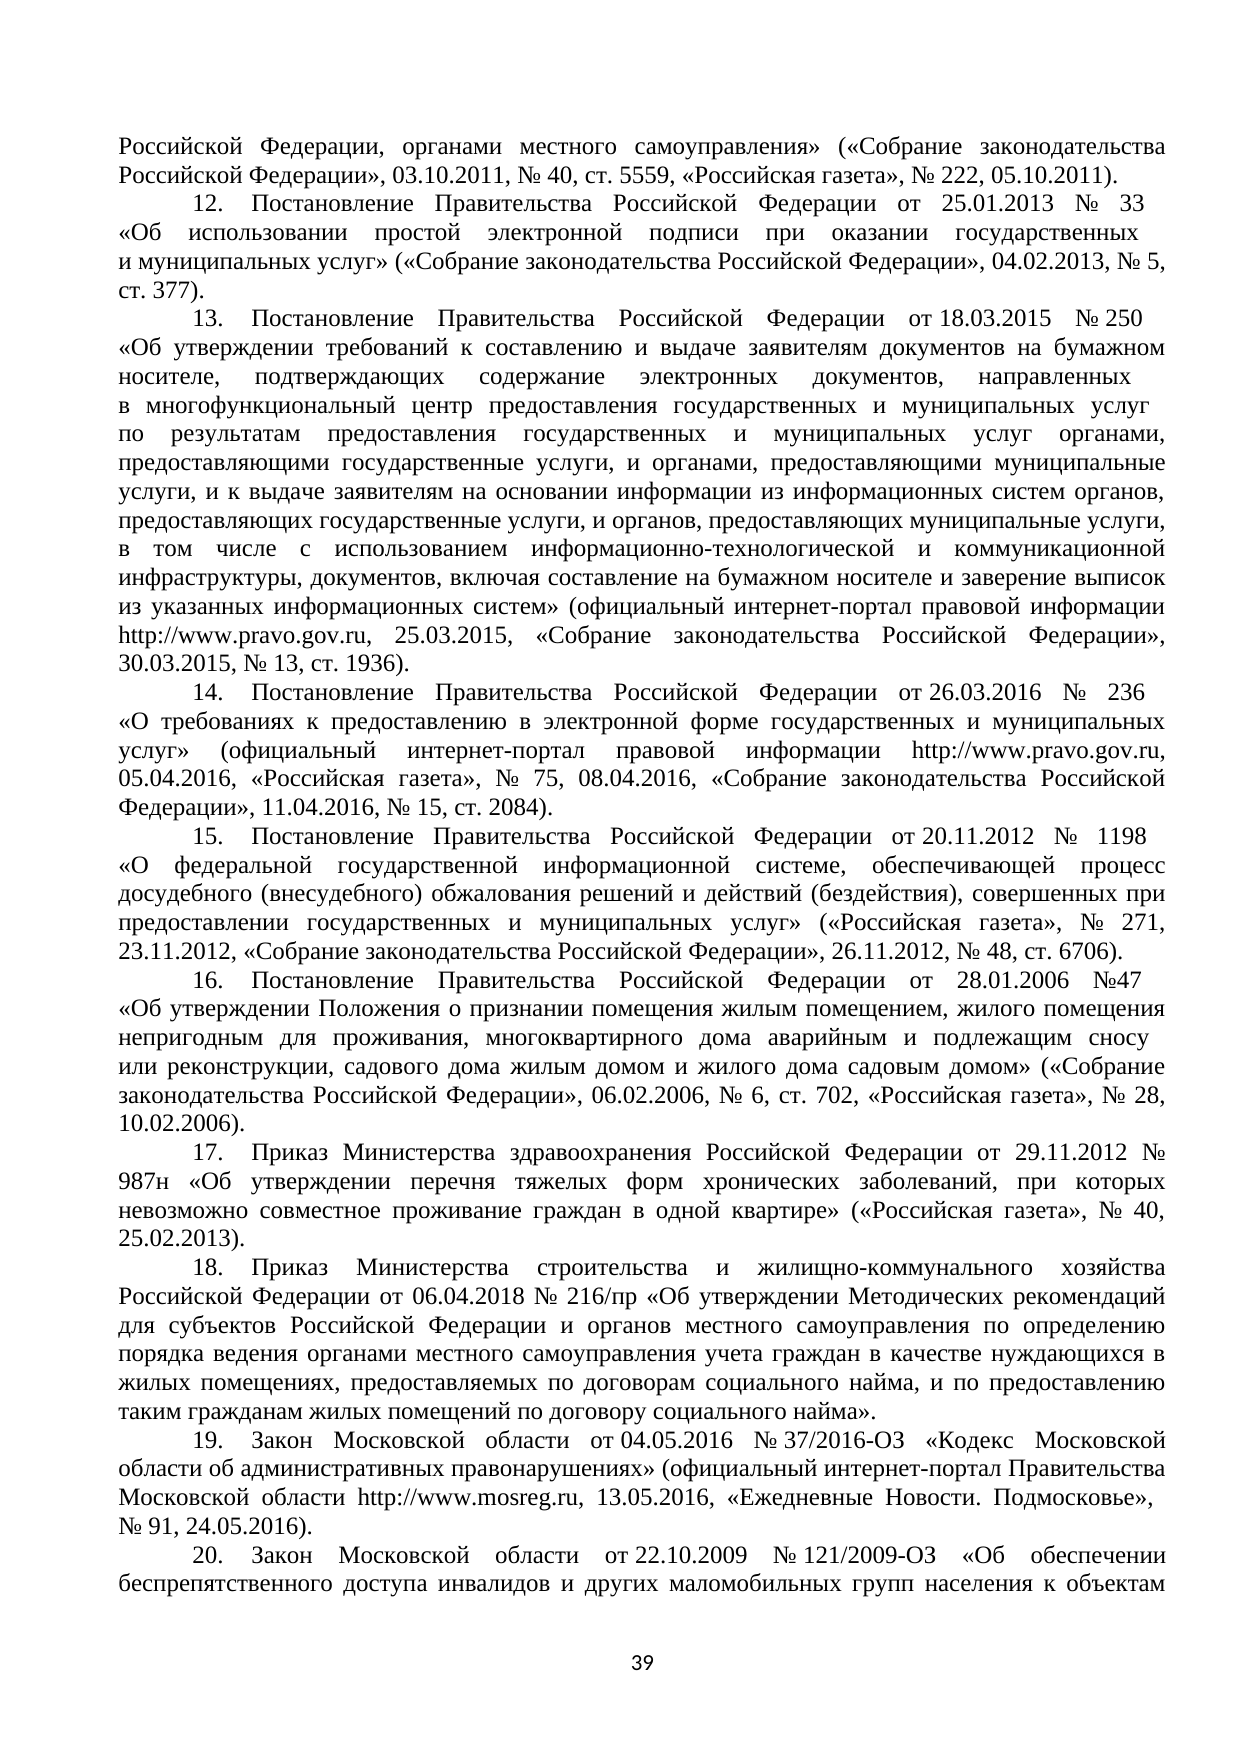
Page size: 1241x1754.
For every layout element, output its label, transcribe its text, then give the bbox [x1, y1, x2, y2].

list Постановление Правительства Российской Федерации от 26.03.2016 № 236 «О требованиях к предоставлению в электронной форме государственных и муниципальных услуг» (официальный интернет-портал правовой информации http://www.pravo.gov.ru, 05.04.2016, «Российская газета», № 75, 08.04.2016, «Собрание законодательства Российской Федерации», 11.04.2016, № 15, ст. 2084). [118, 677, 1166, 821]
list Постановление Правительства Российской Федерации от 28.01.2006 №47 «Об утверждении Положения о признании помещения жилым помещением, жилого помещения непригодным для проживания, многоквартирного дома аварийным и подлежащим сносу или реконструкции, садового дома жилым домом и жилого дома садовым домом» («Собрание законодательства Российской Федерации», 06.02.2006, № 6, ст. 702, «Российская газета», № 28, 10.02.2006). [118, 965, 1166, 1137]
list Постановление Правительства Российской Федерации от 20.11.2012 № 1198 «О федеральной государственной информационной системе, обеспечивающей процесс досудебного (внесудебного) обжалования решений и действий (бездействия), совершенных при предоставлении государственных и муниципальных услуг» («Российская газета», № 271, 23.11.2012, «Собрание законодательства Российской Федерации», 26.11.2012, № 48, ст. 6706). [118, 821, 1166, 965]
list Закон Московской области от 04.05.2016 № 37/2016-ОЗ «Кодекс Московской области об административных правонарушениях» (официальный интернет-портал Правительства Московской области http://www.mosreg.ru, 13.05.2016, «Ежедневные Новости. Подмосковье», № 91, 24.05.2016). [118, 1425, 1166, 1540]
list Приказ Министерства здравоохранения Российской Федерации от 29.11.2012 № 987н «Об утверждении перечня тяжелых форм хронических заболеваний, при которых невозможно совместное проживание граждан в одной квартире» («Российская газета», № 40, 25.02.2013). [118, 1137, 1166, 1252]
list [118, 1540, 1166, 1597]
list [118, 131, 1166, 188]
list Постановление Правительства Российской Федерации от 18.03.2015 № 250 «Об утверждении требований к составлению и выдаче заявителям документов на бумажном носителе, подтверждающих содержание электронных документов, направленных в многофункциональный центр предоставления государственных и муниципальных услуг по результатам предоставления государственных и муниципальных услуг органами, предоставляющими государственные услуги, и органами, предоставляющими муниципальные услуги, и к выдаче заявителям на основании информации из информационных систем органов, предоставляющих государственные услуги, и органов, предоставляющих муниципальные услуги, в том числе с использованием информационно-технологической и коммуникационной инфраструктуры, документов, включая составление на бумажном носителе и заверение выписок из указанных информационных систем» (официальный интернет-портал правовой информации http://www.pravo.gov.ru, 25.03.2015, «Собрание законодательства Российской Федерации», 30.03.2015, № 13, ст. 1936). [118, 303, 1166, 677]
list Постановление Правительства Российской Федерации от 25.01.2013 № 33 «Об использовании простой электронной подписи при оказании государственных и муниципальных услуг» («Собрание законодательства Российской Федерации», 04.02.2013, № 5, ст. 377). [118, 188, 1166, 303]
list Приказ Министерства строительства и жилищно-коммунального хозяйства Российской Федерации от 06.04.2018 № 216/пр «Об утверждении Методических рекомендаций для субъектов Российской Федерации и органов местного самоуправления по определению порядка ведения органами местного самоуправления учета граждан в качестве нуждающихся в жилых помещениях, предоставляемых по договорам социального найма, и по предоставлению таким гражданам жилых помещений по договору социального найма». [118, 1252, 1166, 1425]
